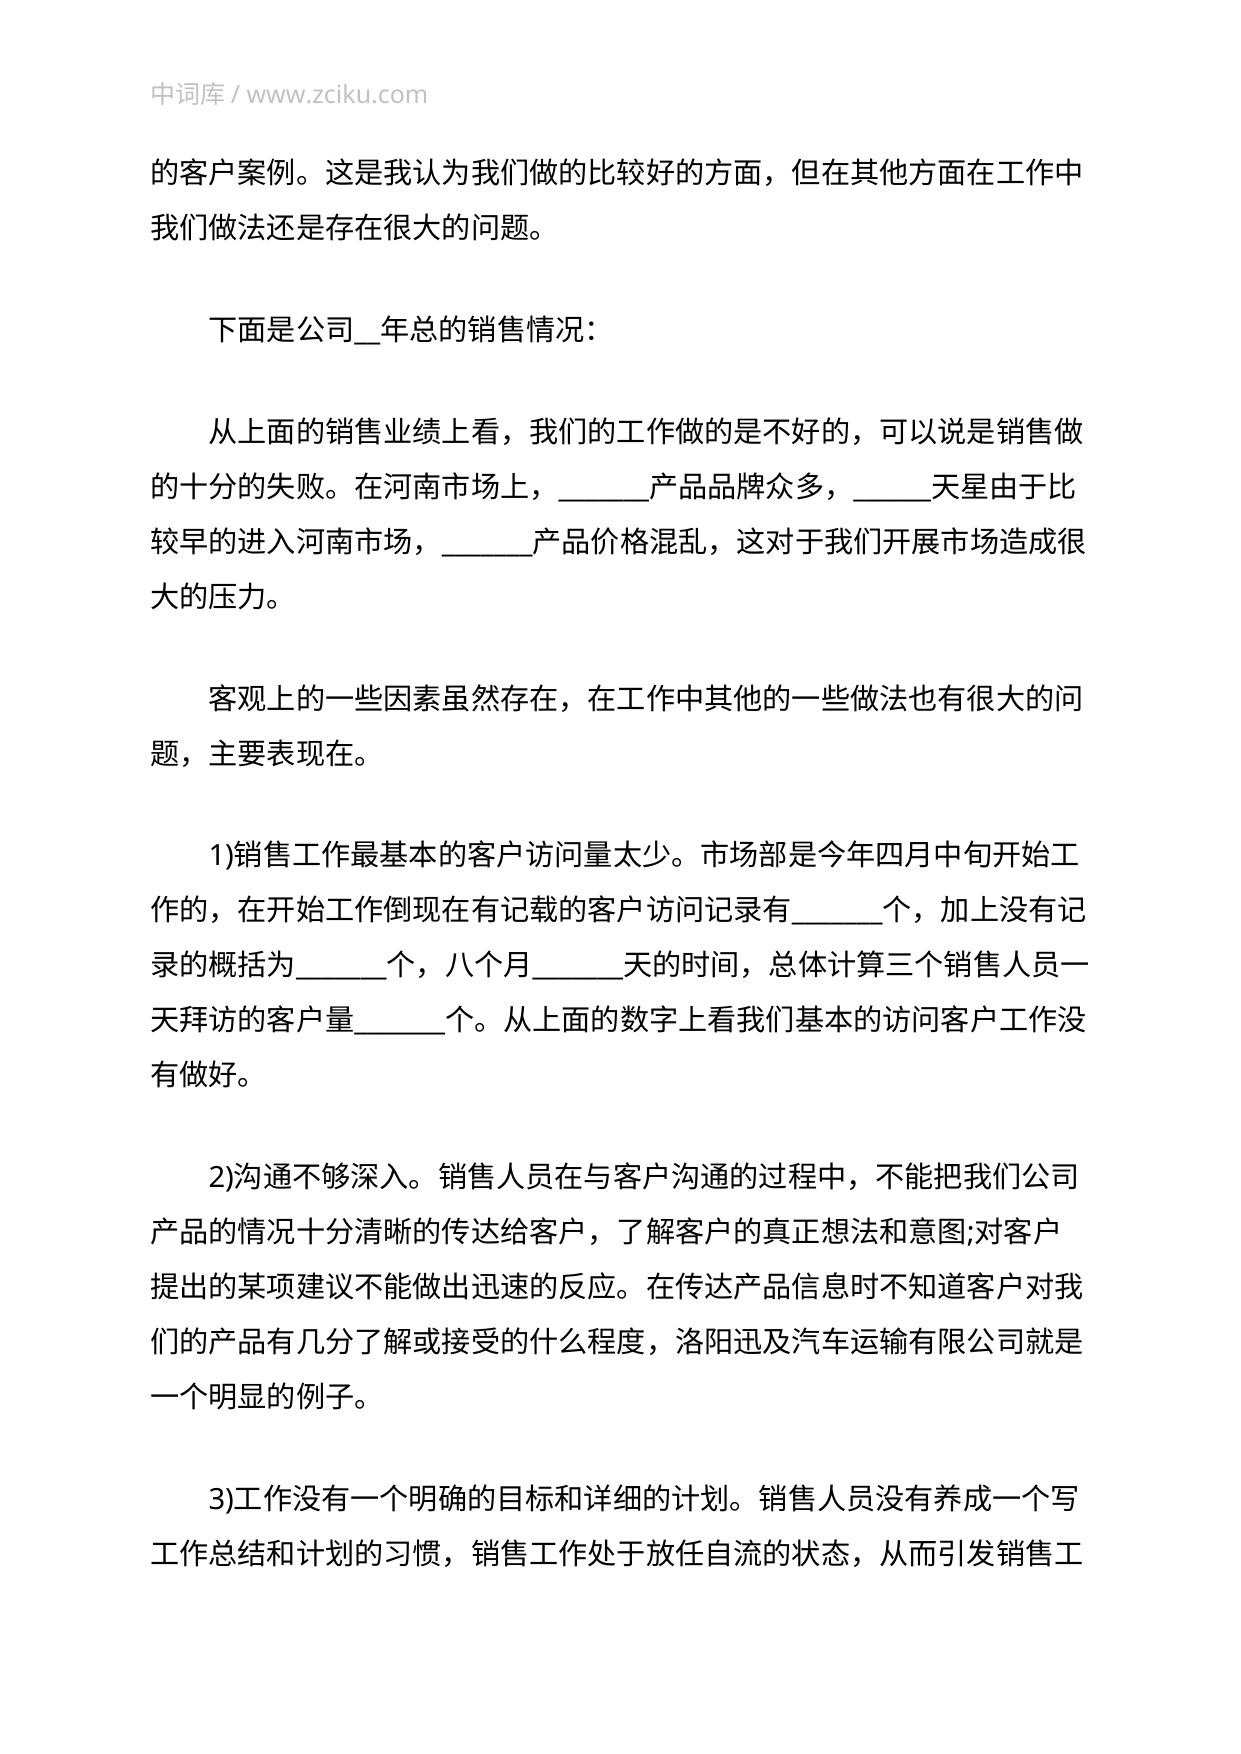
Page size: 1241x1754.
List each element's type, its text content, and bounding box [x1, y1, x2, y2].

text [150, 1475, 1090, 1573]
text 1)销售工作最基本的客户访问量太少。市场部是今年四月中旬开始工作的，在开始工作倒现在有记载的客户访问记录有_______个，加上没有记录的概括为_______个，八个月_______天的时间，总体计算三个销售人员一天拜访的客户量_______个。从上面的数字上看我们基本的访问客户工作没有做好。 [150, 832, 1090, 1094]
text 2)沟通不够深入。销售人员在与客户沟通的过程中，不能把我们公司产品的情况十分清晰的传达给客户，了解客户的真正想法和意图;对客户提出的某项建议不能做出迅速的反应。在传达产品信息时不知道客户对我们的产品有几分了解或接受的什么程度，洛阳迅及汽车运输有限公司就是一个明显的例子。 [150, 1154, 1090, 1416]
text 客观上的一些因素虽然存在，在工作中其他的一些做法也有很大的问题，主要表现在。 [150, 675, 1090, 772]
text 下面是公司__年总的销售情况： [150, 307, 1090, 349]
text 从上面的销售业绩上看，我们的工作做的是不好的，可以说是销售做的十分的失败。在河南市场上，_______产品品牌众多，______天星由于比较早的进入河南市场，_______产品价格混乱，这对于我们开展市场造成很大的压力。 [150, 409, 1090, 616]
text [150, 150, 1090, 247]
